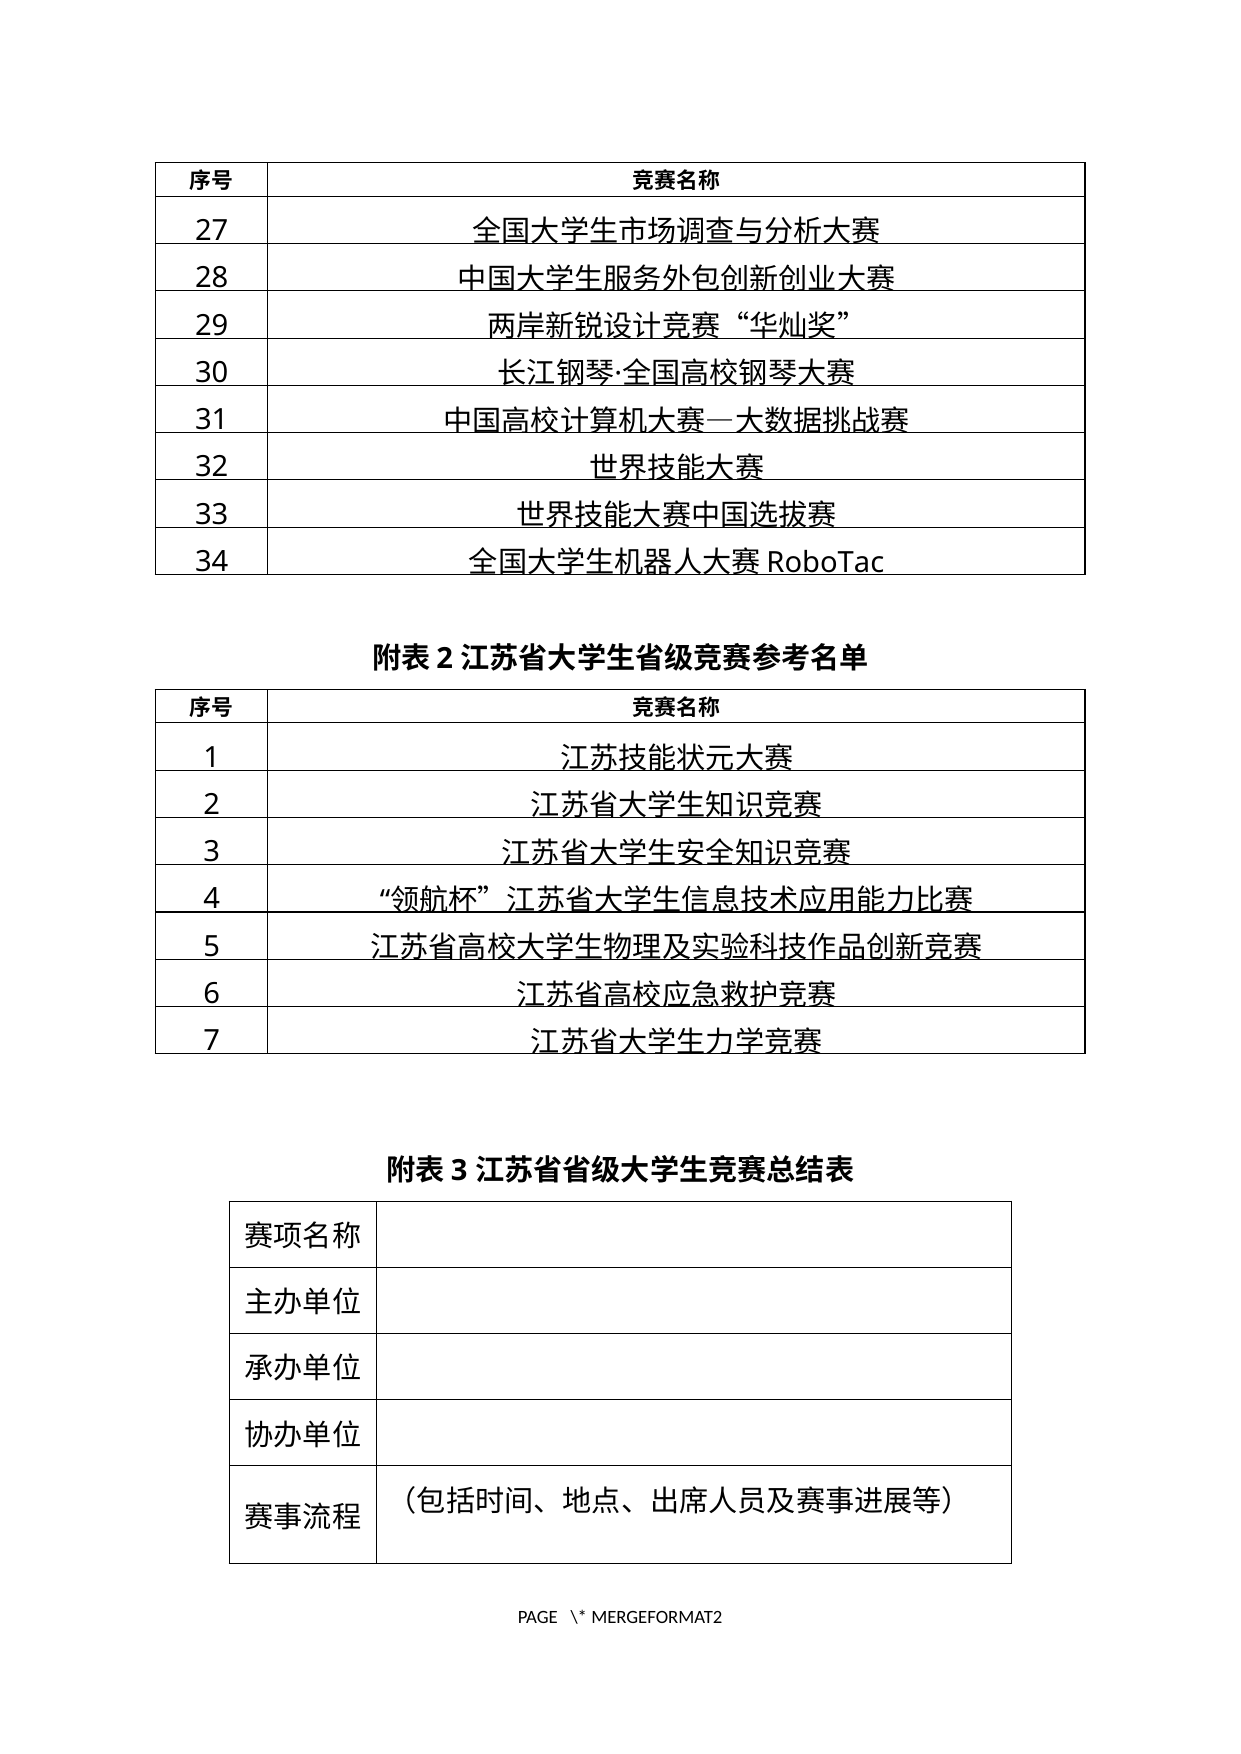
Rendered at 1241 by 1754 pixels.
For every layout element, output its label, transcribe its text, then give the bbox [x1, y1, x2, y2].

table_cell 32 [156, 433, 267, 479]
table_cell 江苏省高校大学生物理及实验科技作品创新竞赛 [268, 913, 1084, 959]
table_cell 30 [156, 339, 267, 385]
table_cell 江苏省高校应急救护竞赛 [268, 960, 1084, 1006]
table_cell 6 [156, 960, 267, 1006]
table_cell 4 [156, 865, 267, 911]
text 附表3 江苏省省级大学生竞赛总结表 [187, 1136, 1053, 1201]
table_cell [377, 1334, 1011, 1399]
table_header 序号 [156, 163, 267, 196]
table_cell “领航杯”江苏省大学生信息技术应用能力比赛 [268, 865, 1084, 911]
table_cell （包括时间、地点、出席人员及赛事进展等） [377, 1466, 1011, 1563]
text 附表2 江苏省大学生省级竞赛参考名单 [187, 624, 1053, 689]
table_cell 长江钢琴·全国高校钢琴大赛 [268, 339, 1084, 385]
table_cell [377, 1268, 1011, 1333]
table_cell 3 [156, 818, 267, 864]
table_cell [377, 1400, 1011, 1465]
table_cell 世界技能大赛 [268, 433, 1084, 479]
table_cell 34 [156, 528, 267, 574]
table_cell 7 [156, 1007, 267, 1053]
table_cell 世界技能大赛中国选拔赛 [268, 480, 1084, 527]
table_cell 28 [156, 244, 267, 290]
table_cell 承办单位 [230, 1334, 376, 1399]
table_header 赛项名称 [230, 1202, 376, 1267]
table_cell 两岸新锐设计竞赛“华灿奖” [268, 291, 1084, 337]
table_cell 全国大学生机器人大赛RoboTac [268, 528, 1084, 574]
table_cell 江苏省大学生知识竞赛 [268, 771, 1084, 817]
table_cell 27 [156, 197, 267, 243]
table_cell 江苏省大学生力学竞赛 [268, 1007, 1084, 1053]
table_header 竞赛名称 [268, 690, 1084, 722]
table_cell 5 [156, 913, 267, 959]
table_cell 赛事流程 [230, 1466, 376, 1563]
table_cell 全国大学生市场调查与分析大赛 [268, 197, 1084, 243]
table_cell 33 [156, 480, 267, 527]
table_cell 1 [156, 723, 267, 769]
table_cell 江苏省大学生安全知识竞赛 [268, 818, 1084, 864]
table_header 竞赛名称 [268, 163, 1084, 196]
table_cell 31 [156, 386, 267, 432]
table_cell 协办单位 [230, 1400, 376, 1465]
table_cell 中国大学生服务外包创新创业大赛 [268, 244, 1084, 290]
table_header [377, 1202, 1011, 1267]
table_header 序号 [156, 690, 267, 722]
table_cell 2 [156, 771, 267, 817]
table_cell 主办单位 [230, 1268, 376, 1333]
table_cell 29 [156, 291, 267, 337]
table_cell 中国高校计算机大赛—大数据挑战赛 [268, 386, 1084, 432]
table_cell 江苏技能状元大赛 [268, 723, 1084, 769]
